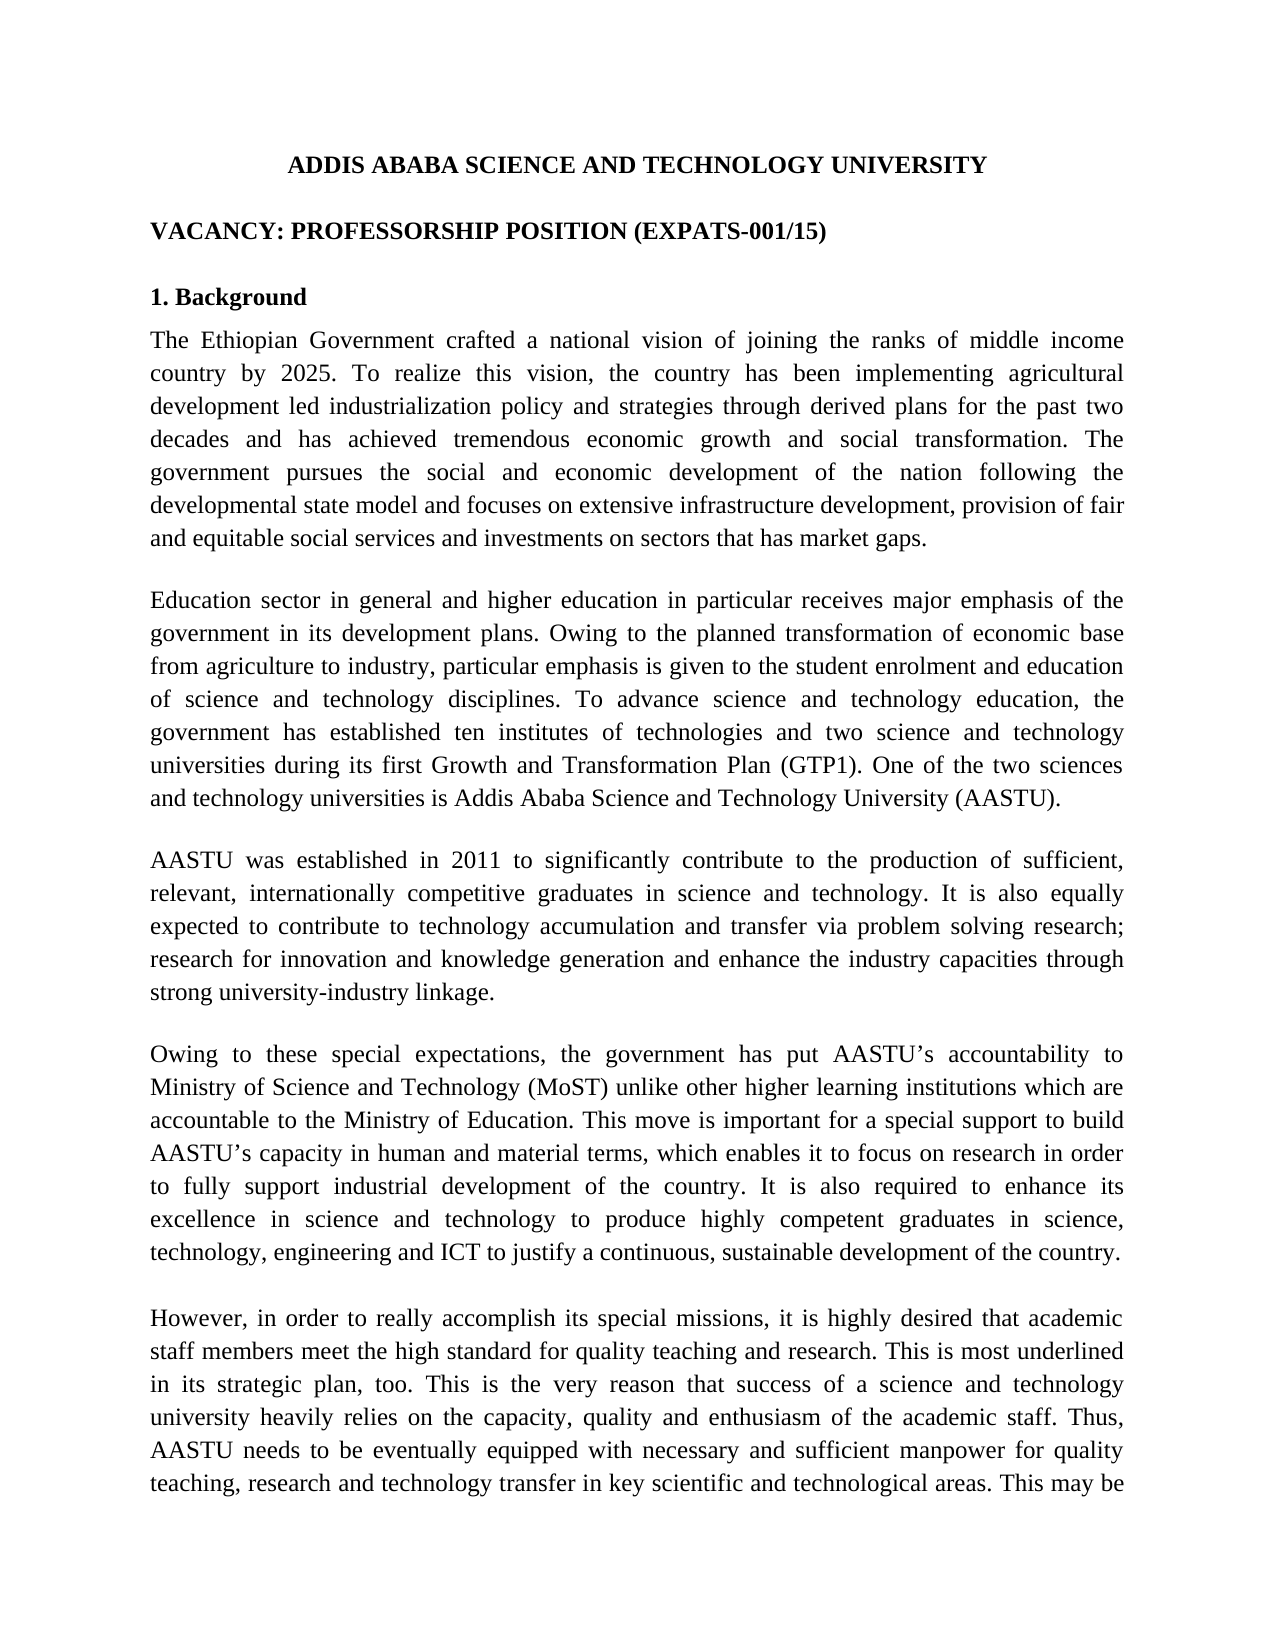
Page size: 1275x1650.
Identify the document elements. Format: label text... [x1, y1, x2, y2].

text VAcancy: Professorship position (Expats-001/15) [150, 216, 1125, 245]
text Owing to these special expectations, the government has put AASTU’s accountability to Ministry of Science and Technology (MoST) unlike other higher learning institutions which are accountable to the Ministry of Education. This move is important for a special support to build AASTU’s capacity in human and material terms, which enables it to focus on research in order to fully support industrial development of the country. It is also required to enhance its excellence in science and technology to produce highly competent graduates in science, technology, engineering and ICT to justify a continuous, sustainable development of the country. [150, 1039, 1125, 1266]
text The Ethiopian Government crafted a national vision of joining the ranks of middle income country by 2025. To realize this vision, the country has been implementing agricultural development led industrialization policy and strategies through derived plans for the past two decades and has achieved tremendous economic growth and social transformation. The government pursues the social and economic development of the nation following the developmental state model and focuses on extensive infrastructure development, provision of fair and equitable social services and investments on sectors that has market gaps. [150, 325, 1125, 552]
text 1. Background [150, 282, 1125, 311]
text Addis Ababa Science and Technology University [150, 150, 1125, 179]
text AASTU was established in 2011 to significantly contribute to the production of sufficient, relevant, internationally competitive graduates in science and technology. It is also equally expected to contribute to technology accumulation and transfer via problem solving research; research for innovation and knowledge generation and enhance the industry capacities through strong university-industry linkage. [150, 845, 1125, 1006]
text Education sector in general and higher education in particular receives major emphasis of the government in its development plans. Owing to the planned transformation of economic base from agriculture to industry, particular emphasis is given to the student enrolment and education of science and technology disciplines. To advance science and technology education, the government has established ten institutes of technologies and two science and technology universities during its first Growth and Transformation Plan (GTP1). One of the two sciences and technology universities is Addis Ababa Science and Technology University (AASTU). [150, 585, 1125, 812]
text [150, 1303, 1125, 1497]
